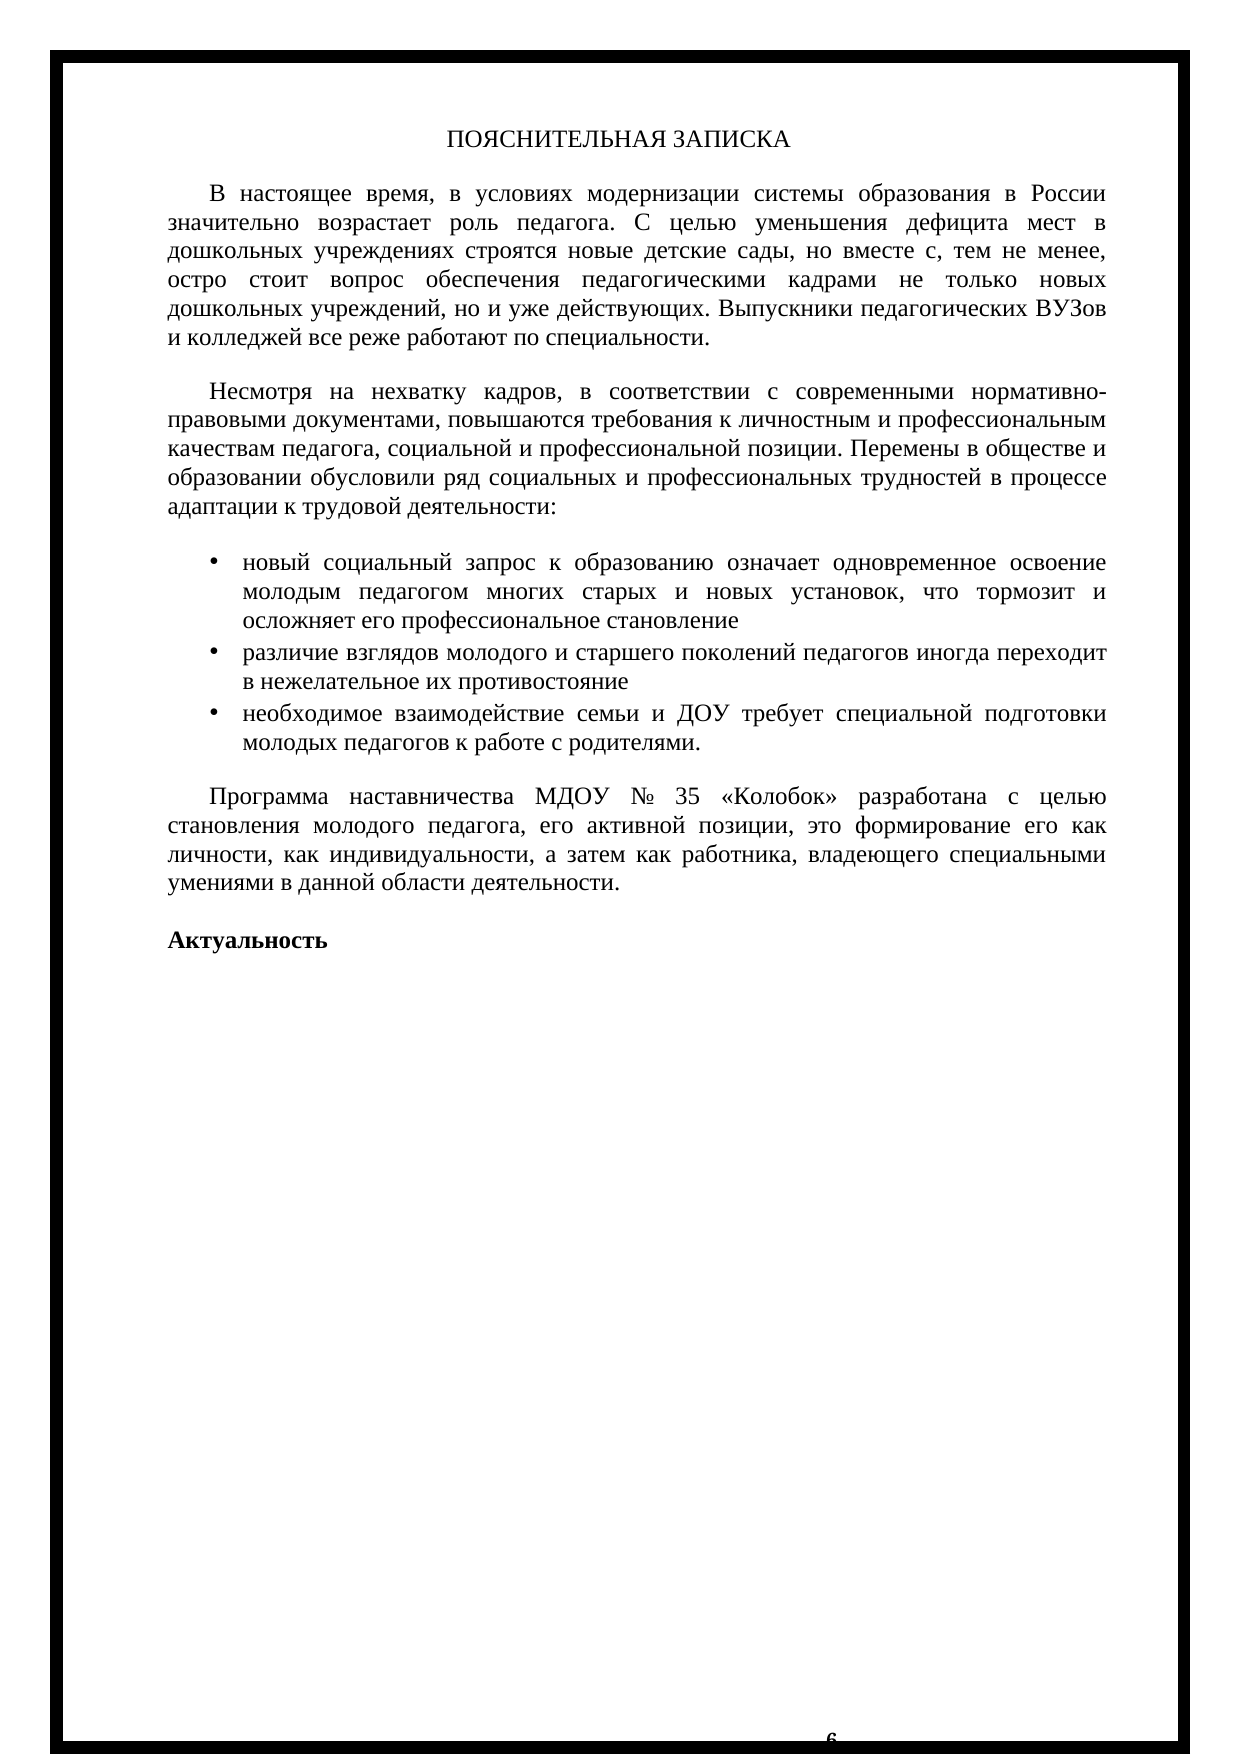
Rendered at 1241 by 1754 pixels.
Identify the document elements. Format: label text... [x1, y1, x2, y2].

list новый социальный запрос к образованию означает одновременное освоение молодым педагогом многих старых и новых установок, что тормозит и осложняет его профессиональное становление [209, 544, 1107, 634]
text В настоящее время, в условиях модернизации системы образования в России значительно возрастает роль педагога. С целью уменьшения дефицита мест в дошкольных учреждениях строятся новые детские сады, но вместе с, тем не менее, остро стоит вопрос обеспечения педагогическими кадрами не только новых дошкольных учреждений, но и уже действующих. Выпускники педагогических ВУЗов и колледжей все реже работают по специальности. [167, 178, 1107, 350]
list различие взглядов молодого и старшего поколений педагогов иногда переходит в нежелательное их противостояние [209, 634, 1107, 695]
text Несмотря на нехватку кадров, в соответствии с современными нормативно-правовыми документами, повышаются требования к личностным и профессиональным качествам педагога, социальной и профессиональной позиции. Перемены в обществе и образовании обусловили ряд социальных и профессиональных трудностей в процессе адаптации к трудовой деятельности: [167, 376, 1107, 519]
text Программа наставничества МДОУ № 35 «Колобок» разработана с целью становления молодого педагога, его активной позиции, это формирование его как личности, как индивидуальности, а затем как работника, владеющего специальными умениями в данной области деятельности. [167, 781, 1107, 896]
text Актуальность [167, 925, 1109, 954]
text ПОЯСНИТЕЛЬНАЯ ЗАПИСКА [440, 124, 1109, 153]
list необходимое взаимодействие семьи и ДОУ требует специальной подготовки молодых педагогов к работе с родителями. [209, 695, 1107, 756]
